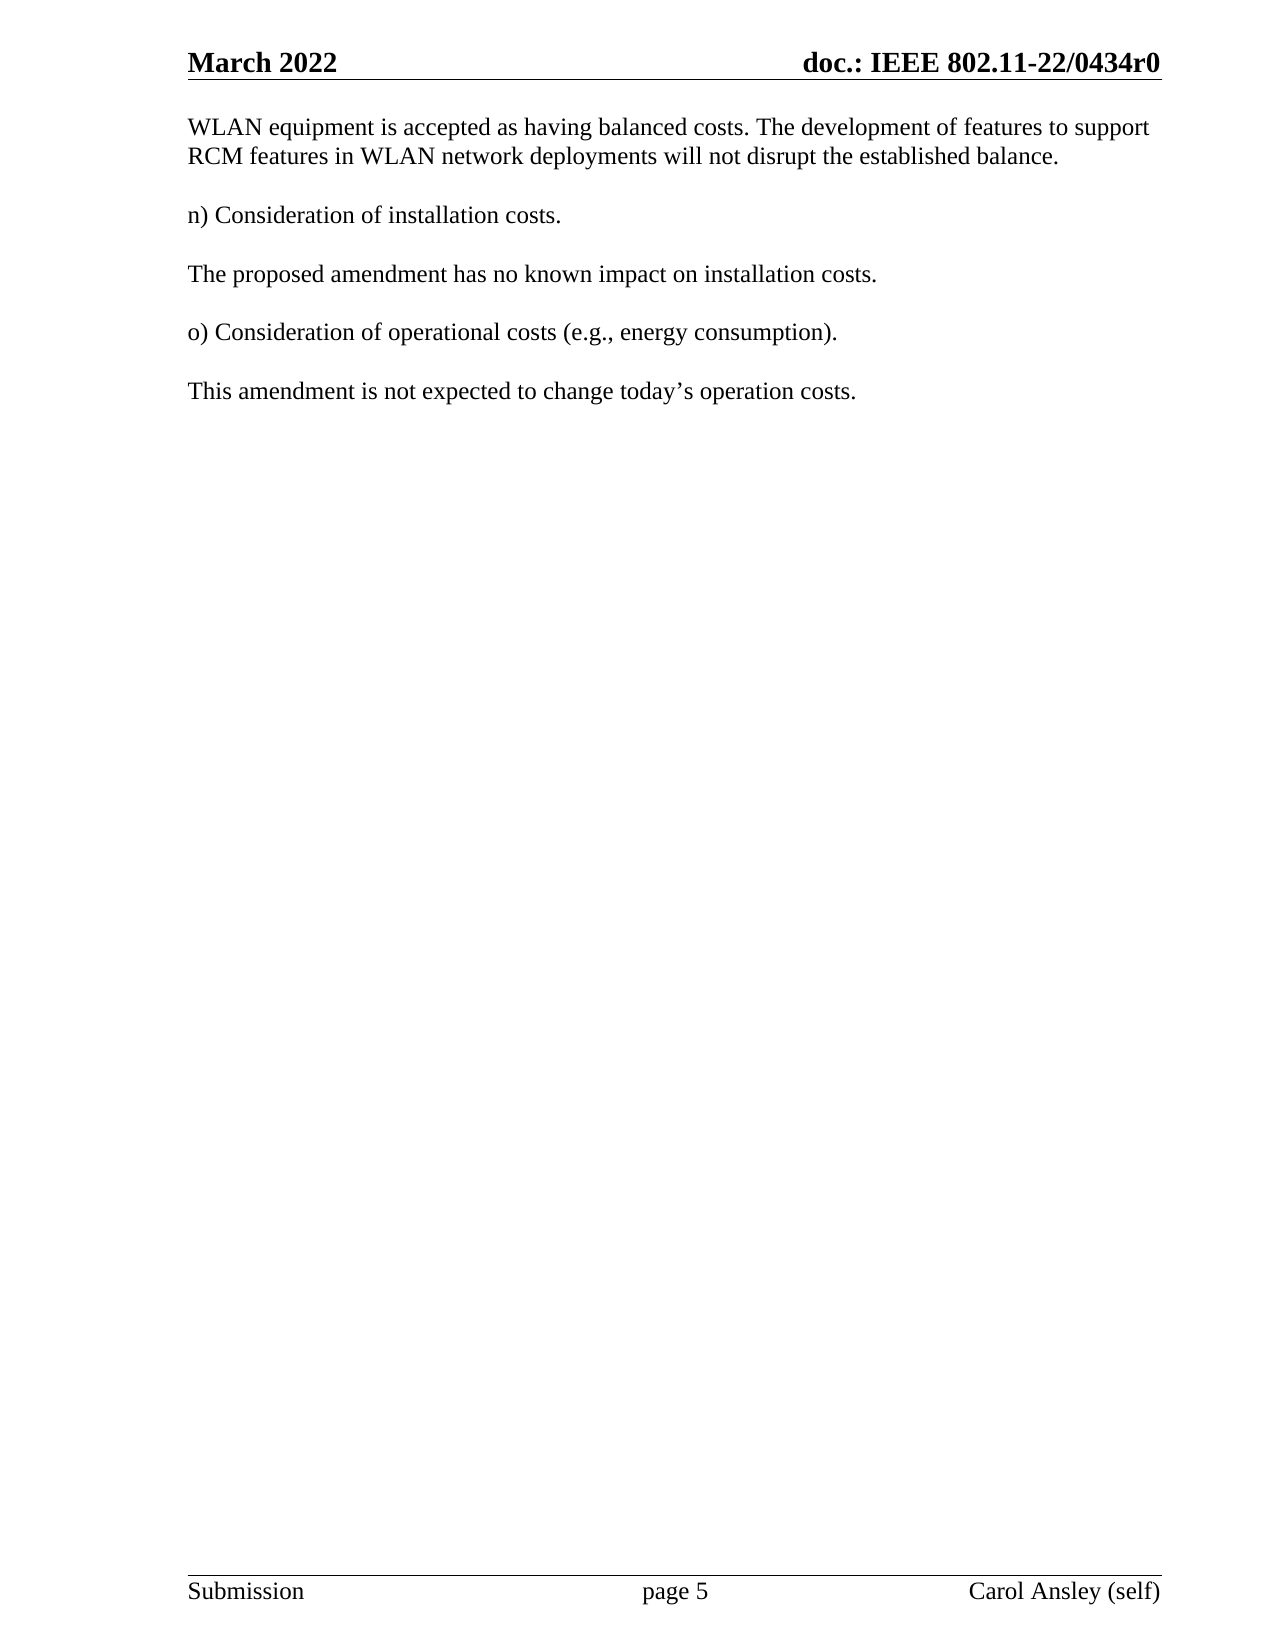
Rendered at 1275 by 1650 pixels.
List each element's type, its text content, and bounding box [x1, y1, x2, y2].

text WLAN equipment is accepted as having balanced costs. The development of features to support RCM features in WLAN network deployments will not disrupt the established balance. [187, 112, 1162, 170]
text The proposed amendment has no known impact on installation costs. [187, 259, 1162, 287]
text o) Consideration of operational costs (e.g., energy consumption). [187, 317, 1162, 346]
text This amendment is not expected to change today’s operation costs. [187, 376, 1162, 405]
text n) Consideration of installation costs. [187, 200, 1162, 229]
